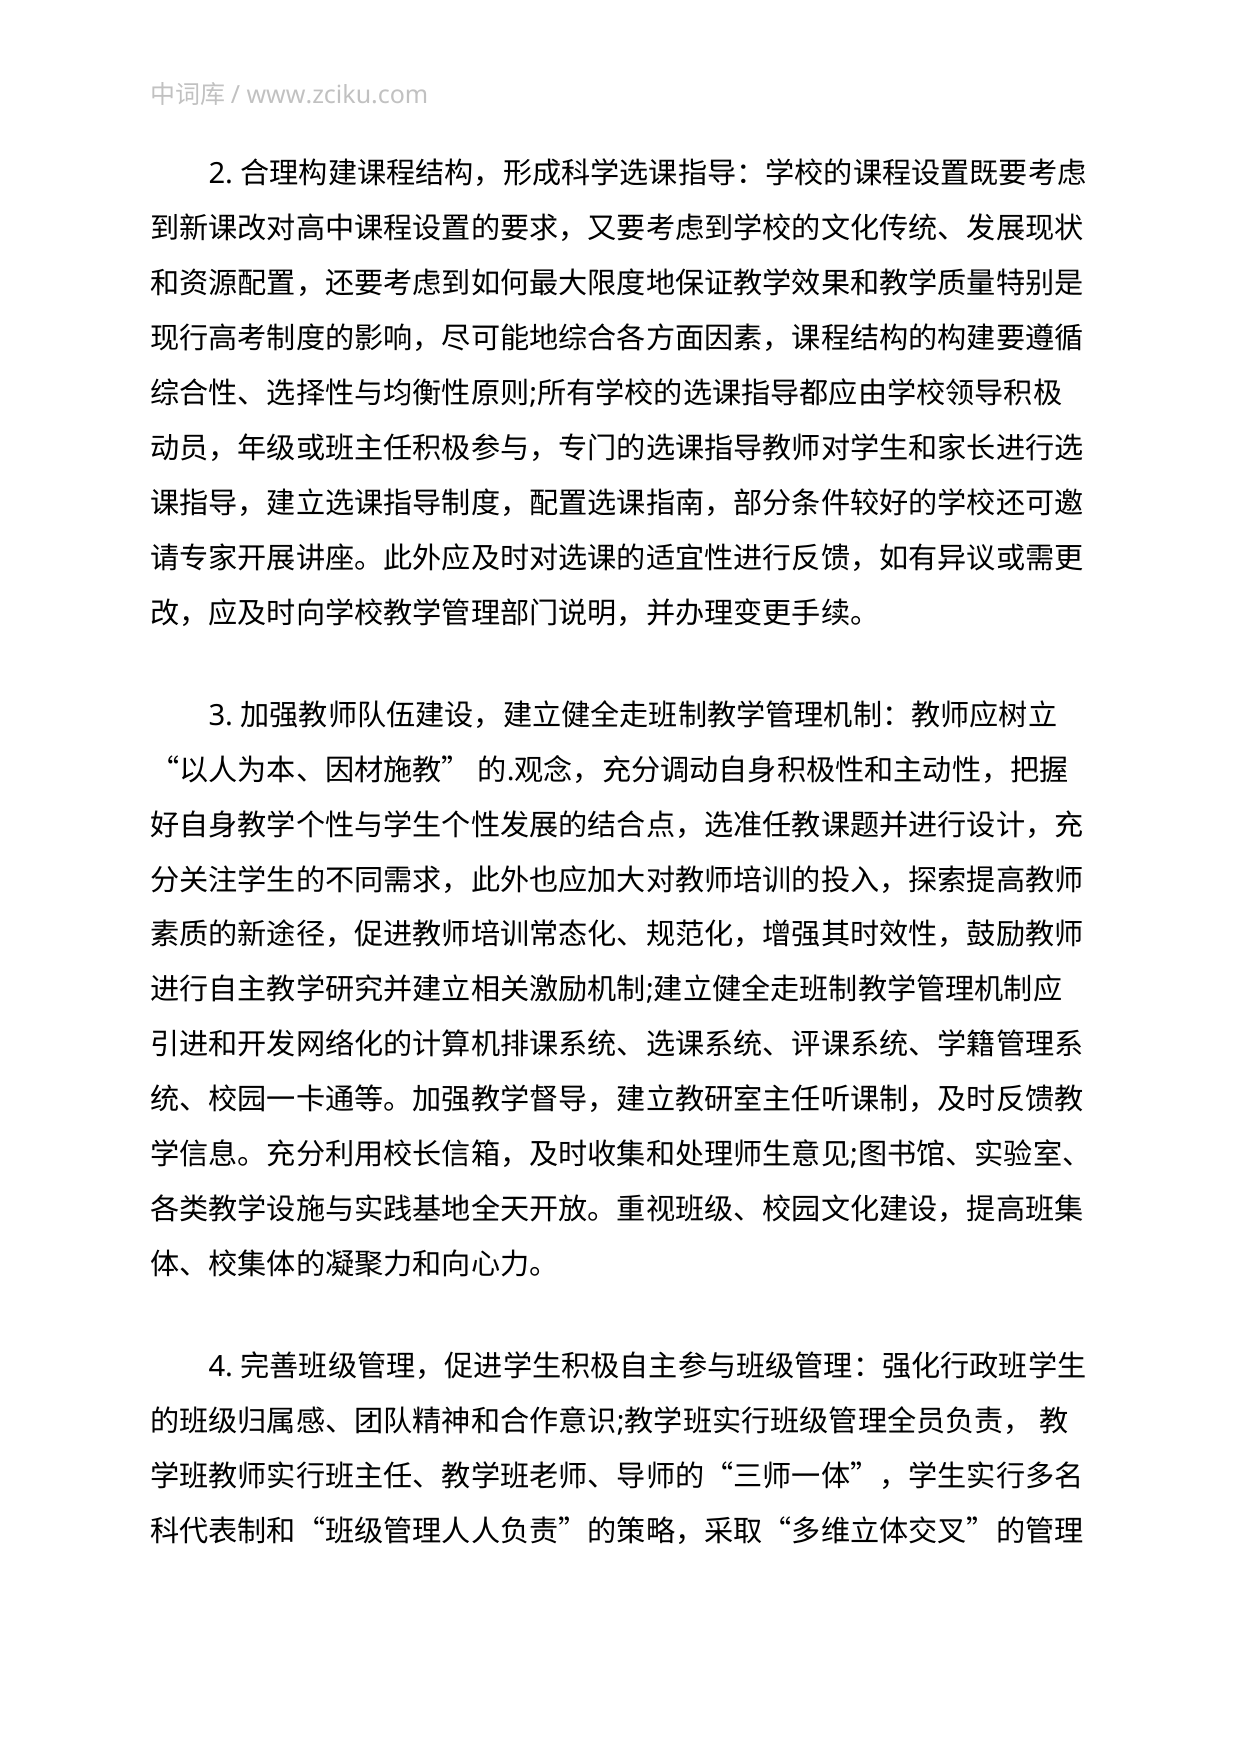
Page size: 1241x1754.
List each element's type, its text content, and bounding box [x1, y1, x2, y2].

text 2. 合理构建课程结构，形成科学选课指导：学校的课程设置既要考虑到新课改对高中课程设置的要求，又要考虑到学校的文化传统、发展现状和资源配置，还要考虑到如何最大限度地保证教学效果和教学质量特别是现行高考制度的影响，尽可能地综合各方面因素，课程结构的构建要遵循综合性、选择性与均衡性原则;所有学校的选课指导都应由学校领导积极动员，年级或班主任积极参与，专门的选课指导教师对学生和家长进行选课指导，建立选课指导制度，配置选课指南，部分条件较好的学校还可邀请专家开展讲座。此外应及时对选课的适宜性进行反馈，如有异议或需更改，应及时向学校教学管理部门说明，并办理变更手续。 [150, 150, 1090, 632]
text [150, 1342, 1090, 1549]
text 3. 加强教师队伍建设，建立健全走班制教学管理机制：教师应树立“以人为本、因材施教” 的.观念，充分调动自身积极性和主动性，把握好自身教学个性与学生个性发展的结合点，选准任教课题并进行设计，充分关注学生的不同需求，此外也应加大对教师培训的投入，探索提高教师素质的新途径，促进教师培训常态化、规范化，增强其时效性，鼓励教师进行自主教学研究并建立相关激励机制;建立健全走班制教学管理机制应引进和开发网络化的计算机排课系统、选课系统、评课系统、学籍管理系统、校园一卡通等。加强教学督导，建立教研室主任听课制，及时反馈教学信息。充分利用校长信箱，及时收集和处理师生意见;图书馆、实验室、各类教学设施与实践基地全天开放。重视班级、校园文化建设，提高班集体、校集体的凝聚力和向心力。 [150, 691, 1090, 1283]
